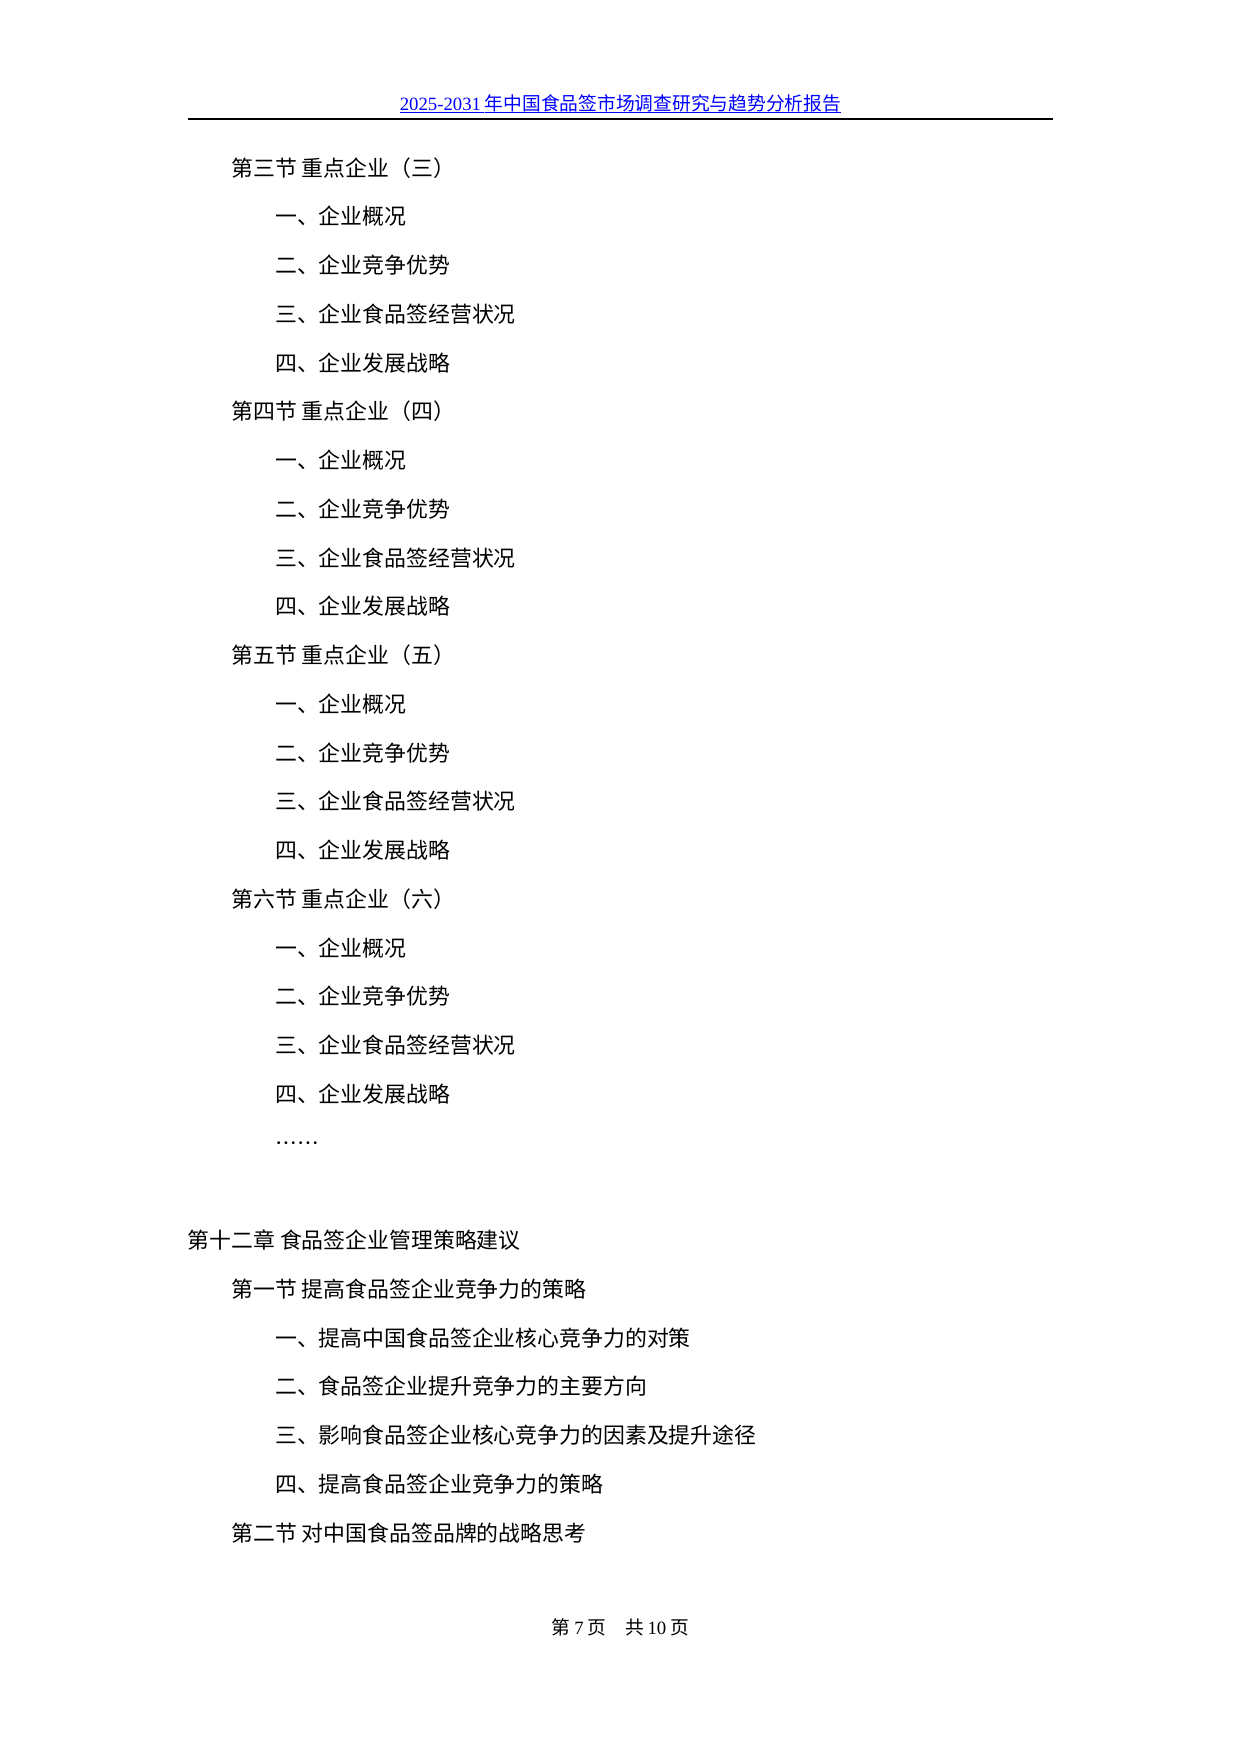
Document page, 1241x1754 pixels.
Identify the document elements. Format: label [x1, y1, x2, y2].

text [187, 150, 1053, 1548]
